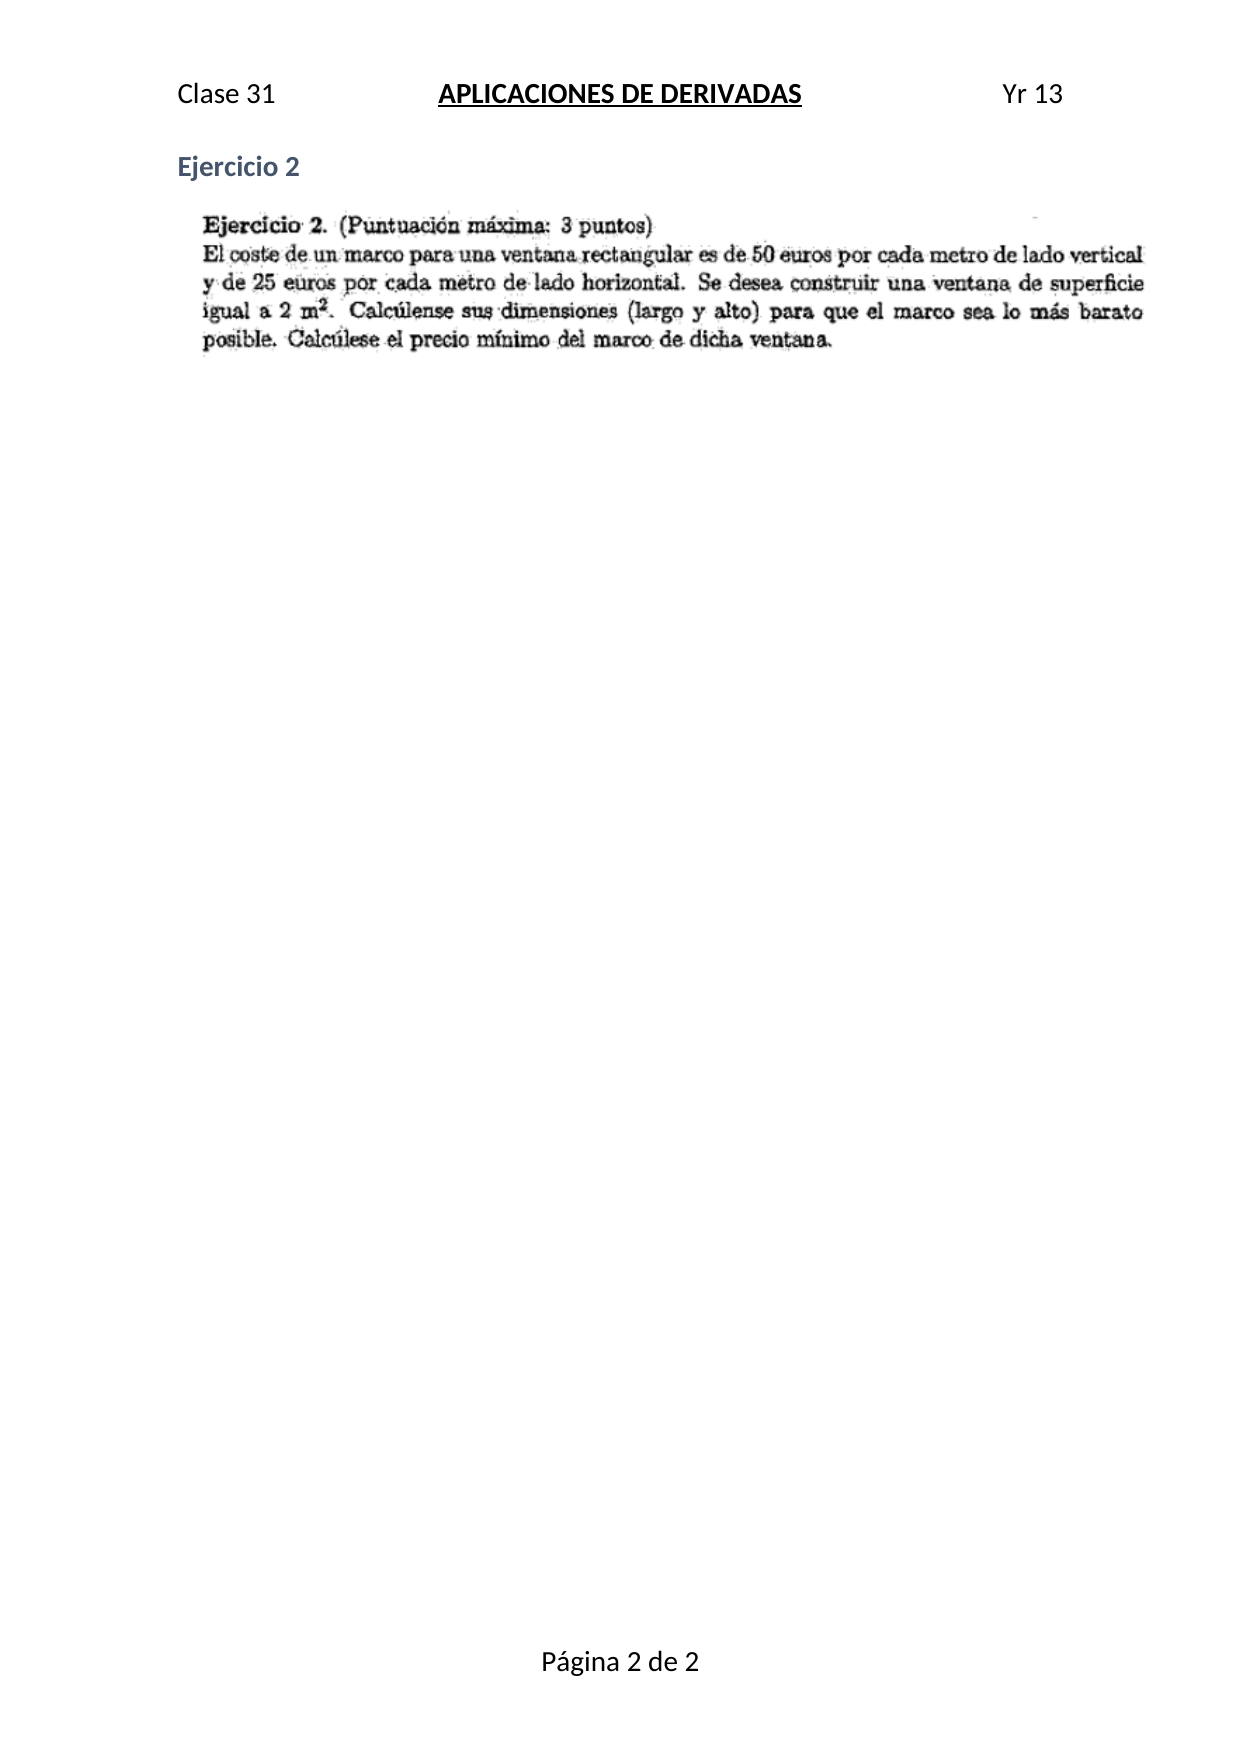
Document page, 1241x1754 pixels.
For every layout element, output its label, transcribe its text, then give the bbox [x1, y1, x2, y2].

text Ejercicio 2 [177, 148, 1063, 183]
picture [177, 204, 1173, 370]
